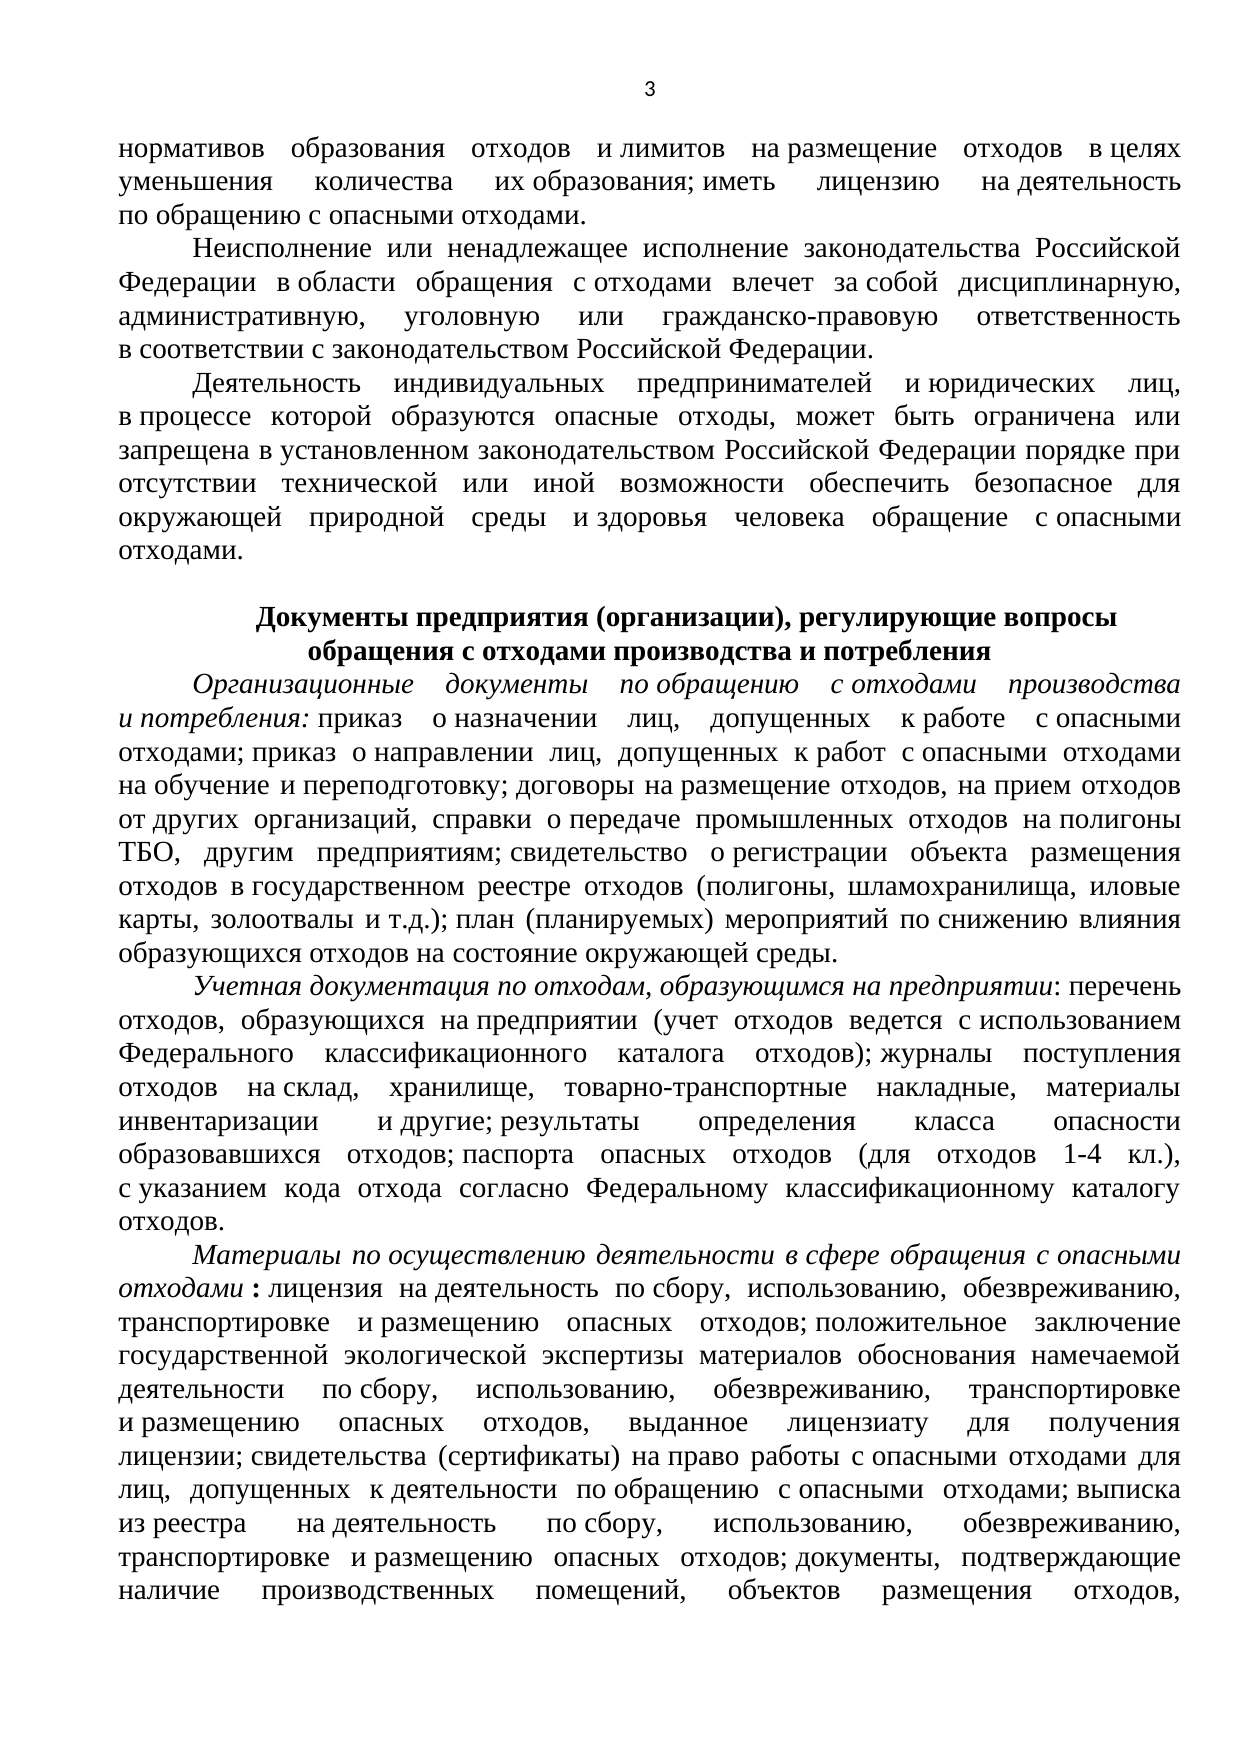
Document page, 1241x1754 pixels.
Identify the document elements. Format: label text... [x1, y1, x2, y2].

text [118, 1237, 1181, 1606]
text Учетная документация по отходам, образующимся на предприятии: перечень отходов, образующихся на предприятии (учет отходов ведется с использованием Федерального классификационного каталога отходов); журналы поступления отходов на склад, хранилище, товарно-транспортные накладные, материалы инвентаризации и другие; результаты определения класса опасности образовавшихся отходов; паспорта опасных отходов (для отходов 1-4 кл.), с указанием кода отхода согласно Федеральному классификационному каталогу отходов. [118, 968, 1181, 1237]
text Неисполнение или ненадлежащее исполнение законодательства Российской Федерации в области обращения с отходами влечет за собой дисциплинарную, административную, уголовную или гражданско-правовую ответственность в соответствии с законодательством Российской Федерации. [118, 231, 1181, 365]
text Организационные документы по обращению с отходами производства и потребления: приказ о назначении лиц, допущенных к работе с опасными отходами; приказ о направлении лиц, допущенных к работ с опасными отходами на обучение и переподготовку; договоры на размещение отходов, на прием отходов от других организаций, справки о передаче промышленных отходов на полигоны ТБО, другим предприятиям; свидетельство о регистрации объекта размещения отходов в государственном реестре отходов (полигоны, шламохранилища, иловые карты, золоотвалы и т.д.); план (планируемых) мероприятий по снижению влияния образующихся отходов на состояние окружающей среды. [118, 667, 1181, 968]
text Деятельность индивидуальных предпринимателей и юридических лиц, в процессе которой образуются опасные отходы, может быть ограничена или запрещена в установленном законодательством Российской Федерации порядке при отсутствии технической или иной возможности обеспечить безопасное для окружающей природной среды и здоровья человека обращение с опасными отходами. [118, 365, 1181, 566]
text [118, 130, 1181, 231]
text Документы предприятия (организации), регулирующие вопросы обращения с отходами производства и потребления [118, 599, 1181, 667]
